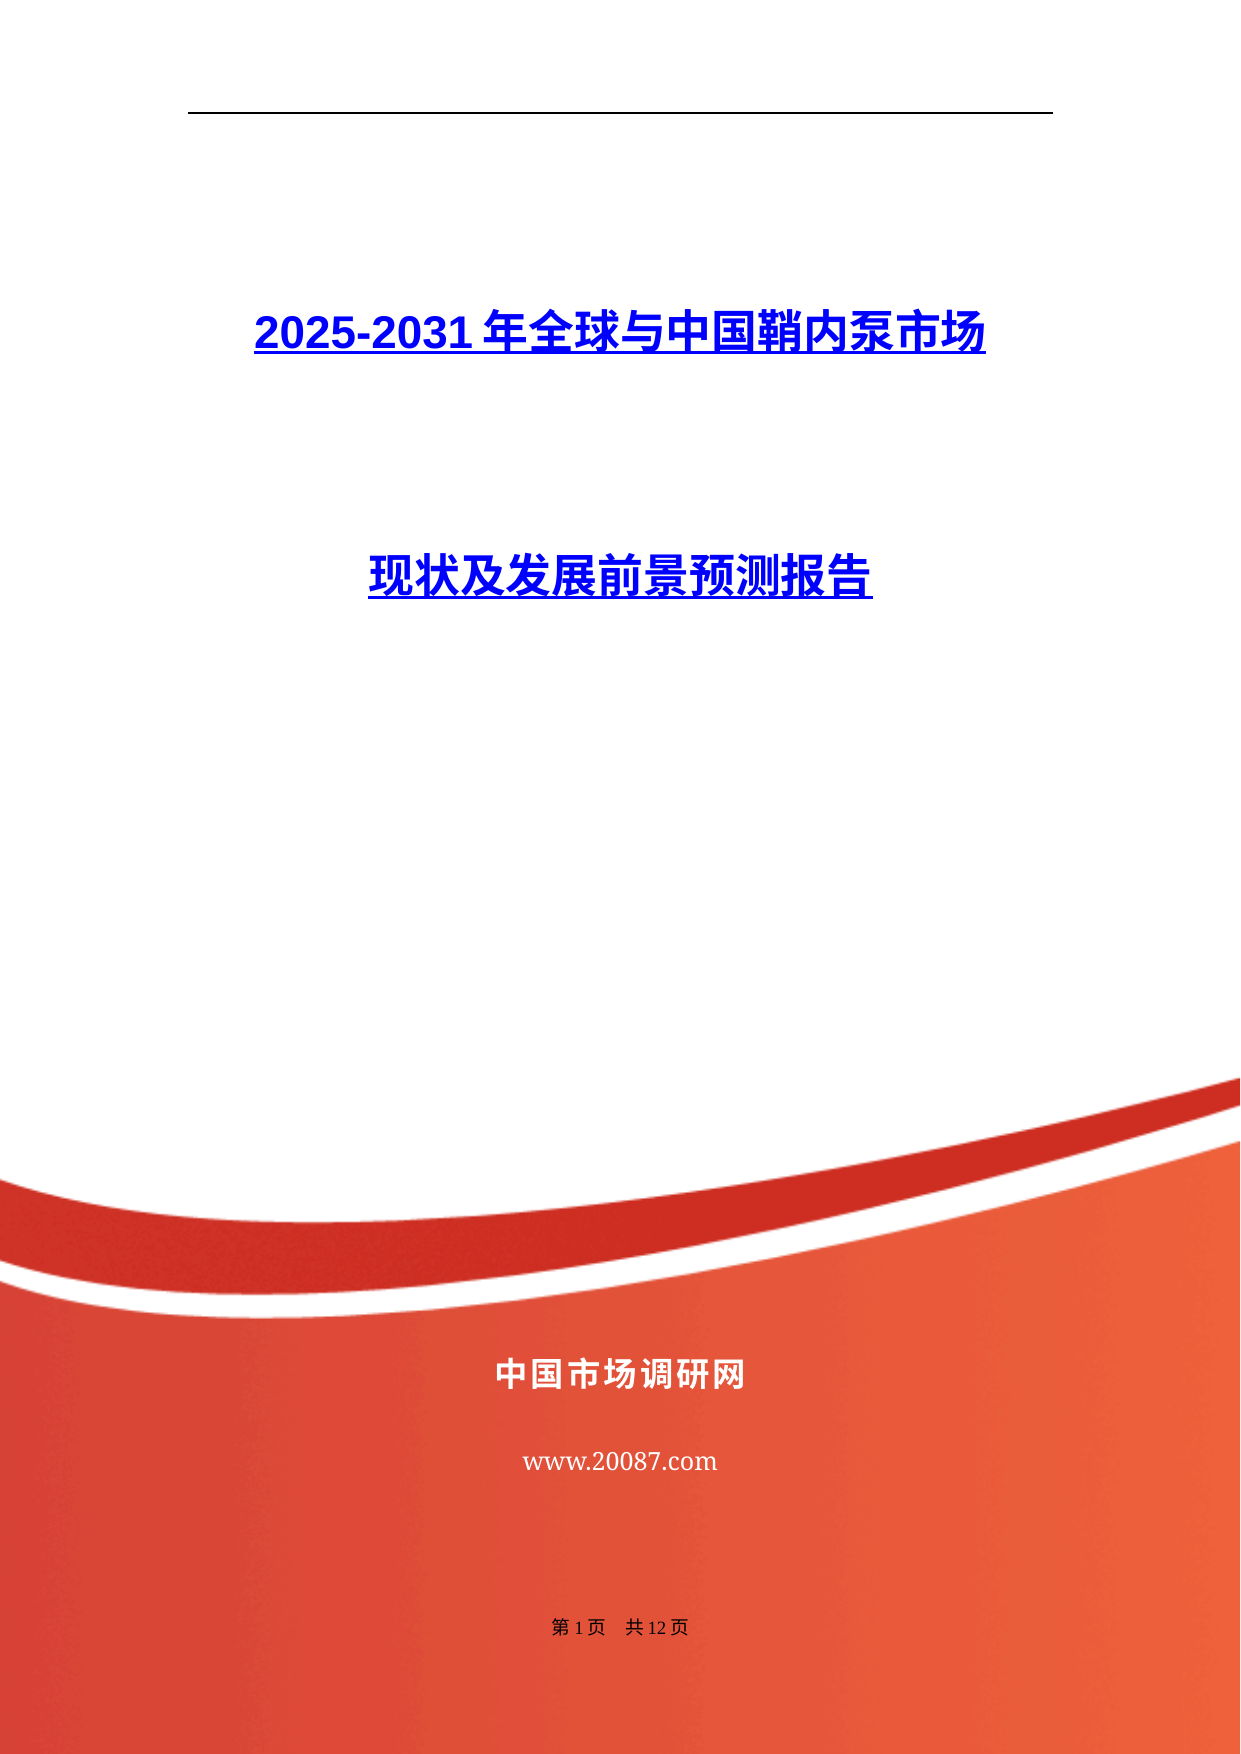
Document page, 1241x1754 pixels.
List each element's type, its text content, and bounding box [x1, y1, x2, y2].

picture [0, 1006, 1241, 1754]
text www.20087.com [187, 1428, 1053, 1493]
subtitle 中国市场调研网 [187, 1339, 1053, 1404]
table_header 2025-2031年全球与中国鞘内泵市场现状及发展前景预测报告 [188, 207, 1053, 773]
